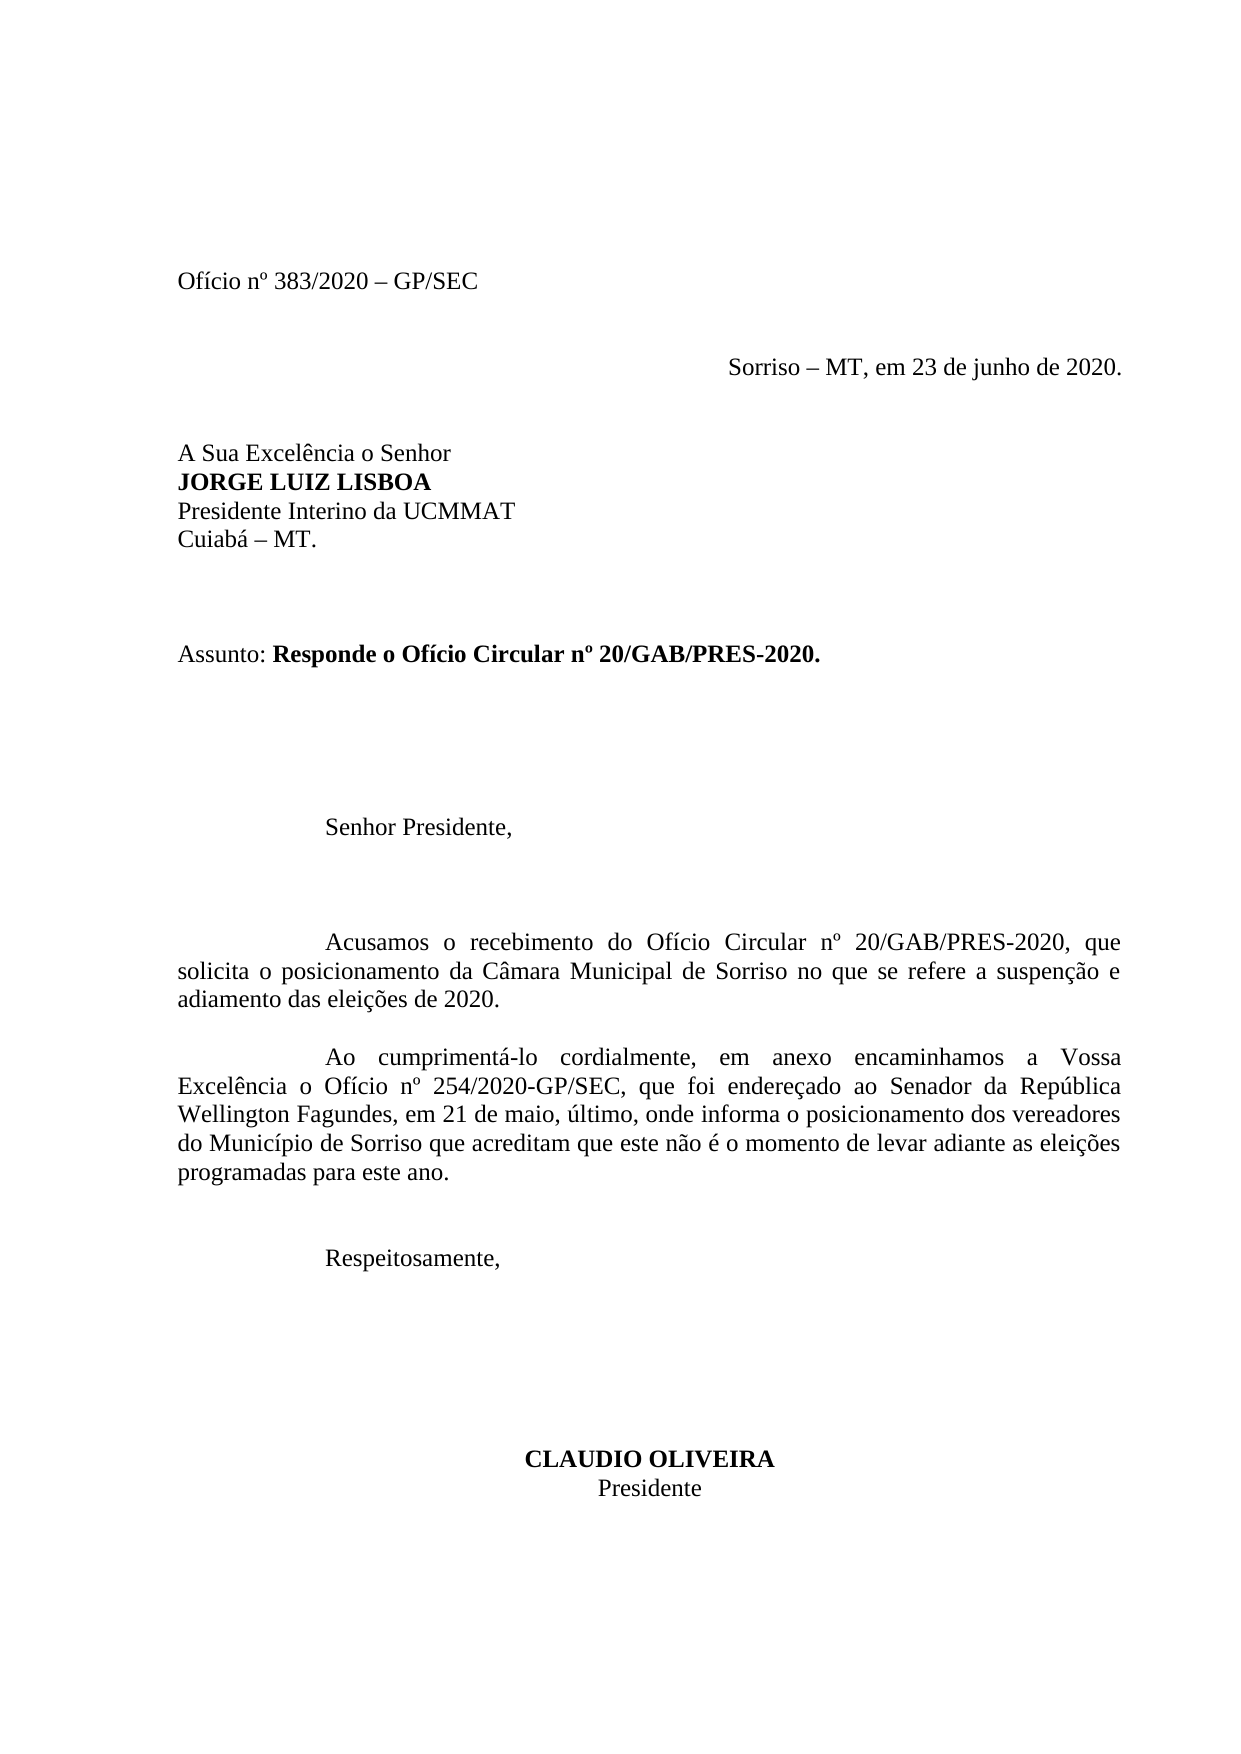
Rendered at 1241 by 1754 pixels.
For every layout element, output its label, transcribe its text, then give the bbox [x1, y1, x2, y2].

text JORGE LUIZ LISBOA [177, 467, 1122, 496]
text Ao cumprimentá-lo cordialmente, em anexo encaminhamos a Vossa Excelência o Ofício nº 254/2020-GP/SEC, que foi endereçado ao Senador da República Wellington Fagundes, em 21 de maio, último, onde informa o posicionamento dos vereadores do Município de Sorriso que acreditam que este não é o momento de levar adiante as eleições programadas para este ano. [177, 1042, 1122, 1186]
text Assunto: Responde o Ofício Circular nº 20/GAB/PRES-2020. [177, 639, 1122, 668]
text Senhor Presidente, [177, 812, 1122, 841]
text A Sua Excelência o Senhor [177, 438, 1122, 467]
text CLAUDIO OLIVEIRA [177, 1444, 1122, 1473]
text Presidente Interino da UCMMAT [177, 496, 1122, 524]
text Ofício nº 383/2020 – GP/SEC [177, 266, 1122, 294]
text Respeitosamente, [177, 1243, 1122, 1272]
text Sorriso – MT, em 23 de junho de 2020. [177, 352, 1122, 381]
text Cuiabá – MT. [177, 524, 1122, 553]
text Acusamos o recebimento do Ofício Circular nº 20/GAB/PRES-2020, que solicita o posicionamento da Câmara Municipal de Sorriso no que se refere a suspenção e adiamento das eleições de 2020. [177, 927, 1122, 1013]
text Presidente [177, 1473, 1122, 1502]
